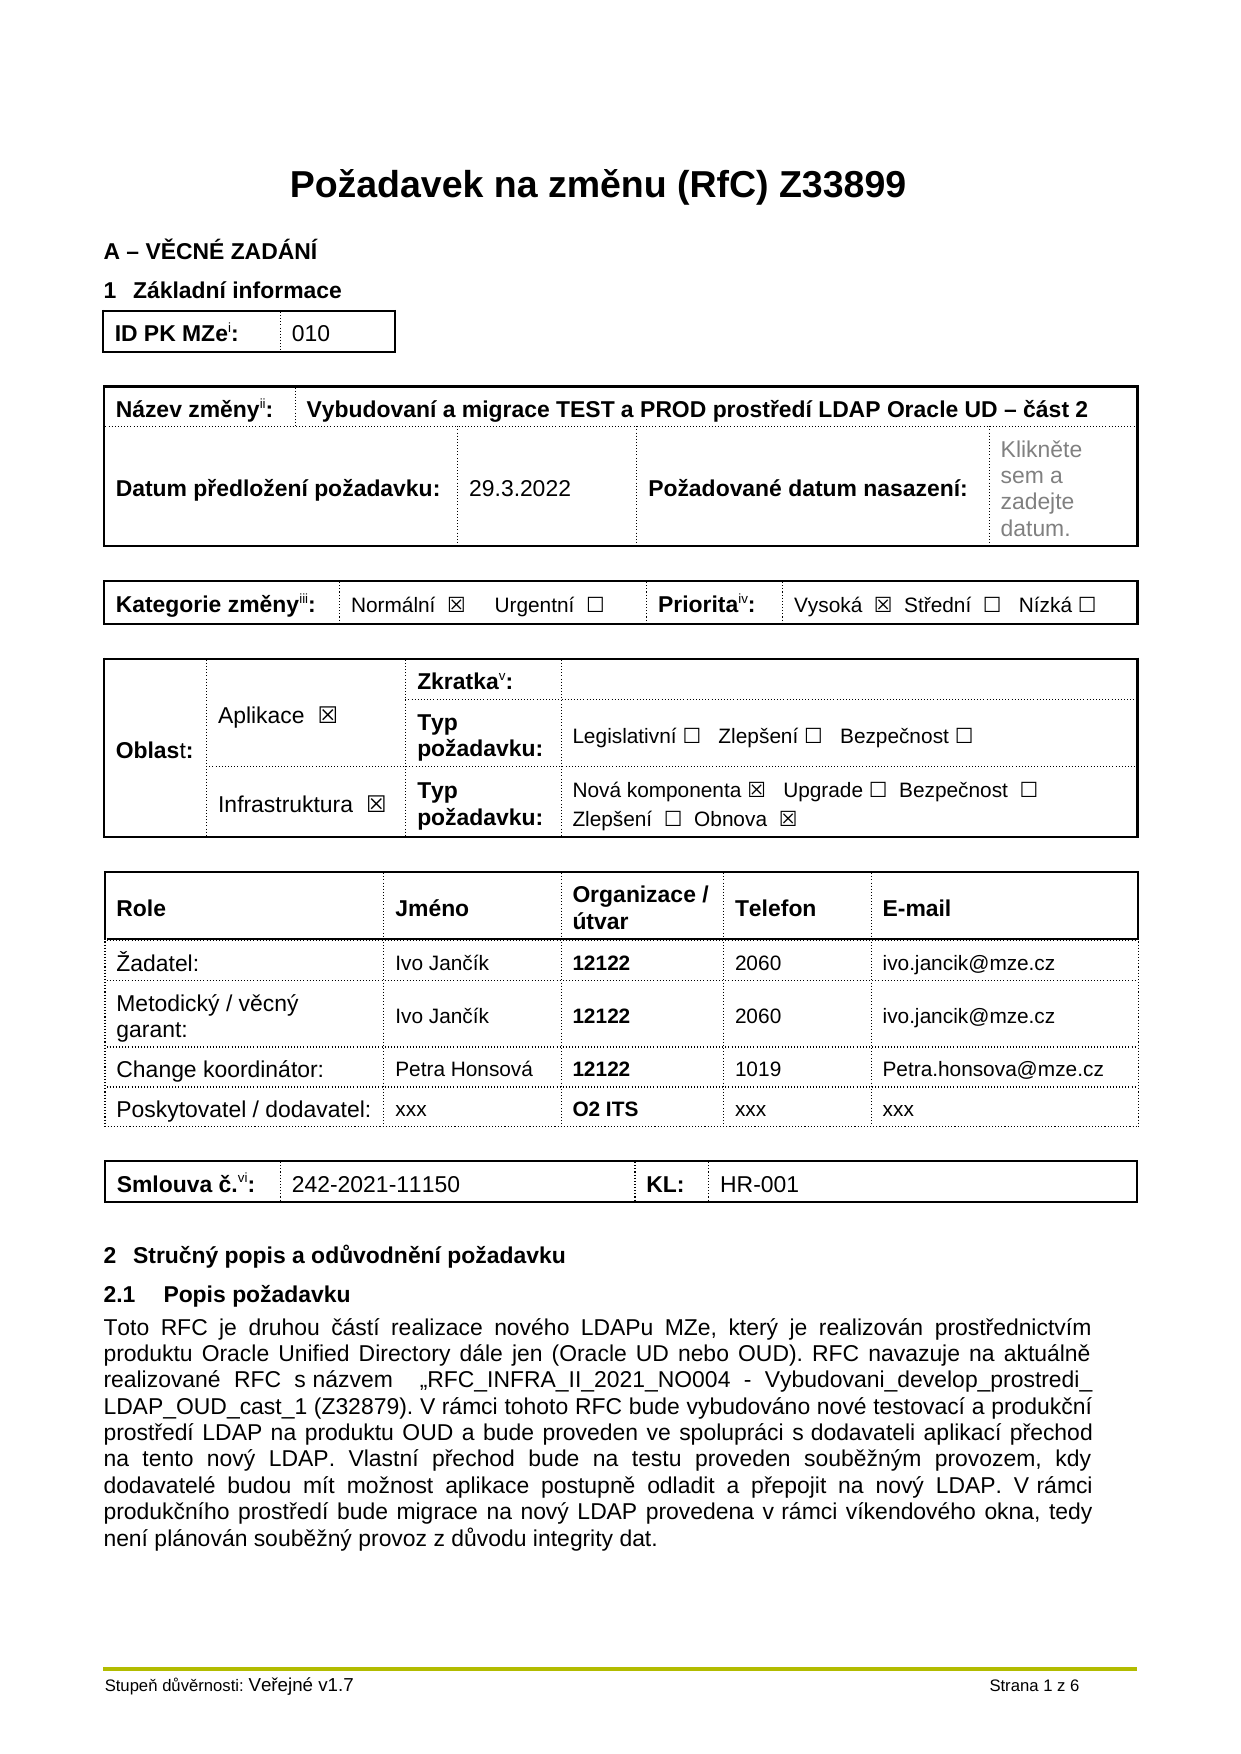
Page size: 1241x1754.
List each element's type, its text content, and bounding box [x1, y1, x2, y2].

table_header Aplikace [207, 660, 406, 766]
table_cell xxx [724, 1086, 871, 1126]
table_cell Typ požadavku: [406, 699, 561, 766]
table_cell Metodický / věcný garant: [105, 980, 384, 1046]
table_cell 12122 [561, 980, 723, 1046]
table_header 242-2021-11150 [280, 1162, 635, 1201]
table_cell Nová komponenta Upgrade Bezpečnost Zlepšení Obnova [561, 766, 1136, 836]
subtitle Základní informace [103, 277, 1092, 303]
subtitle Stručný popis a odůvodnění požadavku [103, 1242, 1092, 1268]
table_cell xxx [871, 1086, 1138, 1126]
table_cell 2060 [724, 980, 871, 1046]
table_cell 1019 [724, 1046, 871, 1086]
table_cell Change koordinátor: [105, 1046, 384, 1086]
table_header Oblast: [105, 660, 207, 836]
text a – věcné zadání [103, 238, 1092, 264]
table_header Jméno [384, 873, 561, 938]
table_cell Petra.honsova@mze.cz [871, 1046, 1138, 1086]
table_cell Datum předložení požadavku: [105, 426, 458, 545]
table_cell ivo.jancik@mze.cz [871, 980, 1138, 1046]
table_cell ivo.jancik@mze.cz [871, 940, 1138, 980]
table_header [561, 660, 1136, 698]
table_header KL: [635, 1162, 709, 1201]
table_header Kategorie změny: [105, 582, 339, 623]
table_cell Ivo Jančík [384, 980, 561, 1046]
table_cell 12122 [561, 1046, 723, 1086]
table_header Telefon [724, 873, 871, 938]
table_cell O2 ITS [561, 1086, 723, 1126]
table_header Vybudovaní a migrace TEST a PROD prostředí LDAP Oracle UD – část 2 [295, 388, 1136, 426]
table_header Vysoká Střední Nízká [783, 582, 1136, 623]
table_header 010 [280, 312, 394, 351]
table_cell 12122 [561, 940, 723, 980]
table_cell Žadatel: [105, 940, 384, 980]
table_header Priorita: [647, 582, 783, 623]
table_header Role [106, 873, 384, 938]
text Toto RFC je druhou částí realizace nového LDAPu MZe, který je realizován prostřednictvím produktu Oracle Unified Directory dále jen (Oracle UD nebo OUD). RFC navazuje na aktuálně realizované RFC s názvem „RFC_INFRA_II_2021_NO004 - Vybudovani_develop_prostredi_ LDAP_OUD_cast_1 (Z32879). V rámci tohoto RFC bude vybudováno nové testovací a produkční prostředí LDAP na produktu OUD a bude proveden ve spolupráci s dodavateli aplikací přechod na tento nový LDAP. Vlastní přechod bude na testu proveden souběžným provozem, kdy dodavatelé budou mít možnost aplikace postupně odladit a přepojit na nový LDAP. V rámci produkčního prostředí bude migrace na nový LDAP provedena v rámci víkendového okna, tedy není plánován souběžný provoz z důvodu integrity dat. [103, 1314, 1092, 1551]
table_header E-mail [871, 873, 1137, 938]
table_header Organizace /útvar [561, 873, 723, 938]
table_cell Požadované datum nasazení: [637, 426, 989, 545]
table_cell 2060 [724, 940, 871, 980]
table_header ID PK MZe: [104, 312, 280, 351]
table_cell Legislativní Zlepšení Bezpečnost [561, 699, 1136, 766]
table_cell Typ požadavku: [406, 766, 561, 836]
table_header Název změny: [105, 388, 295, 426]
table_header HR-001 [709, 1162, 1136, 1201]
table_header Zkratka: [406, 660, 561, 698]
subtitle Popis požadavku [103, 1281, 1092, 1307]
table_cell Petra Honsová [384, 1046, 561, 1086]
table_cell Infrastruktura [207, 766, 406, 836]
table_cell Ivo Jančík [384, 940, 561, 980]
table_header Normální Urgentní [340, 582, 647, 623]
text Požadavek na změnu (RfC) Z33899 [103, 162, 1092, 206]
table_cell xxx [384, 1086, 561, 1126]
table_cell Poskytovatel / dodavatel: [105, 1086, 384, 1126]
table_header Smlouva č.: [106, 1162, 280, 1201]
